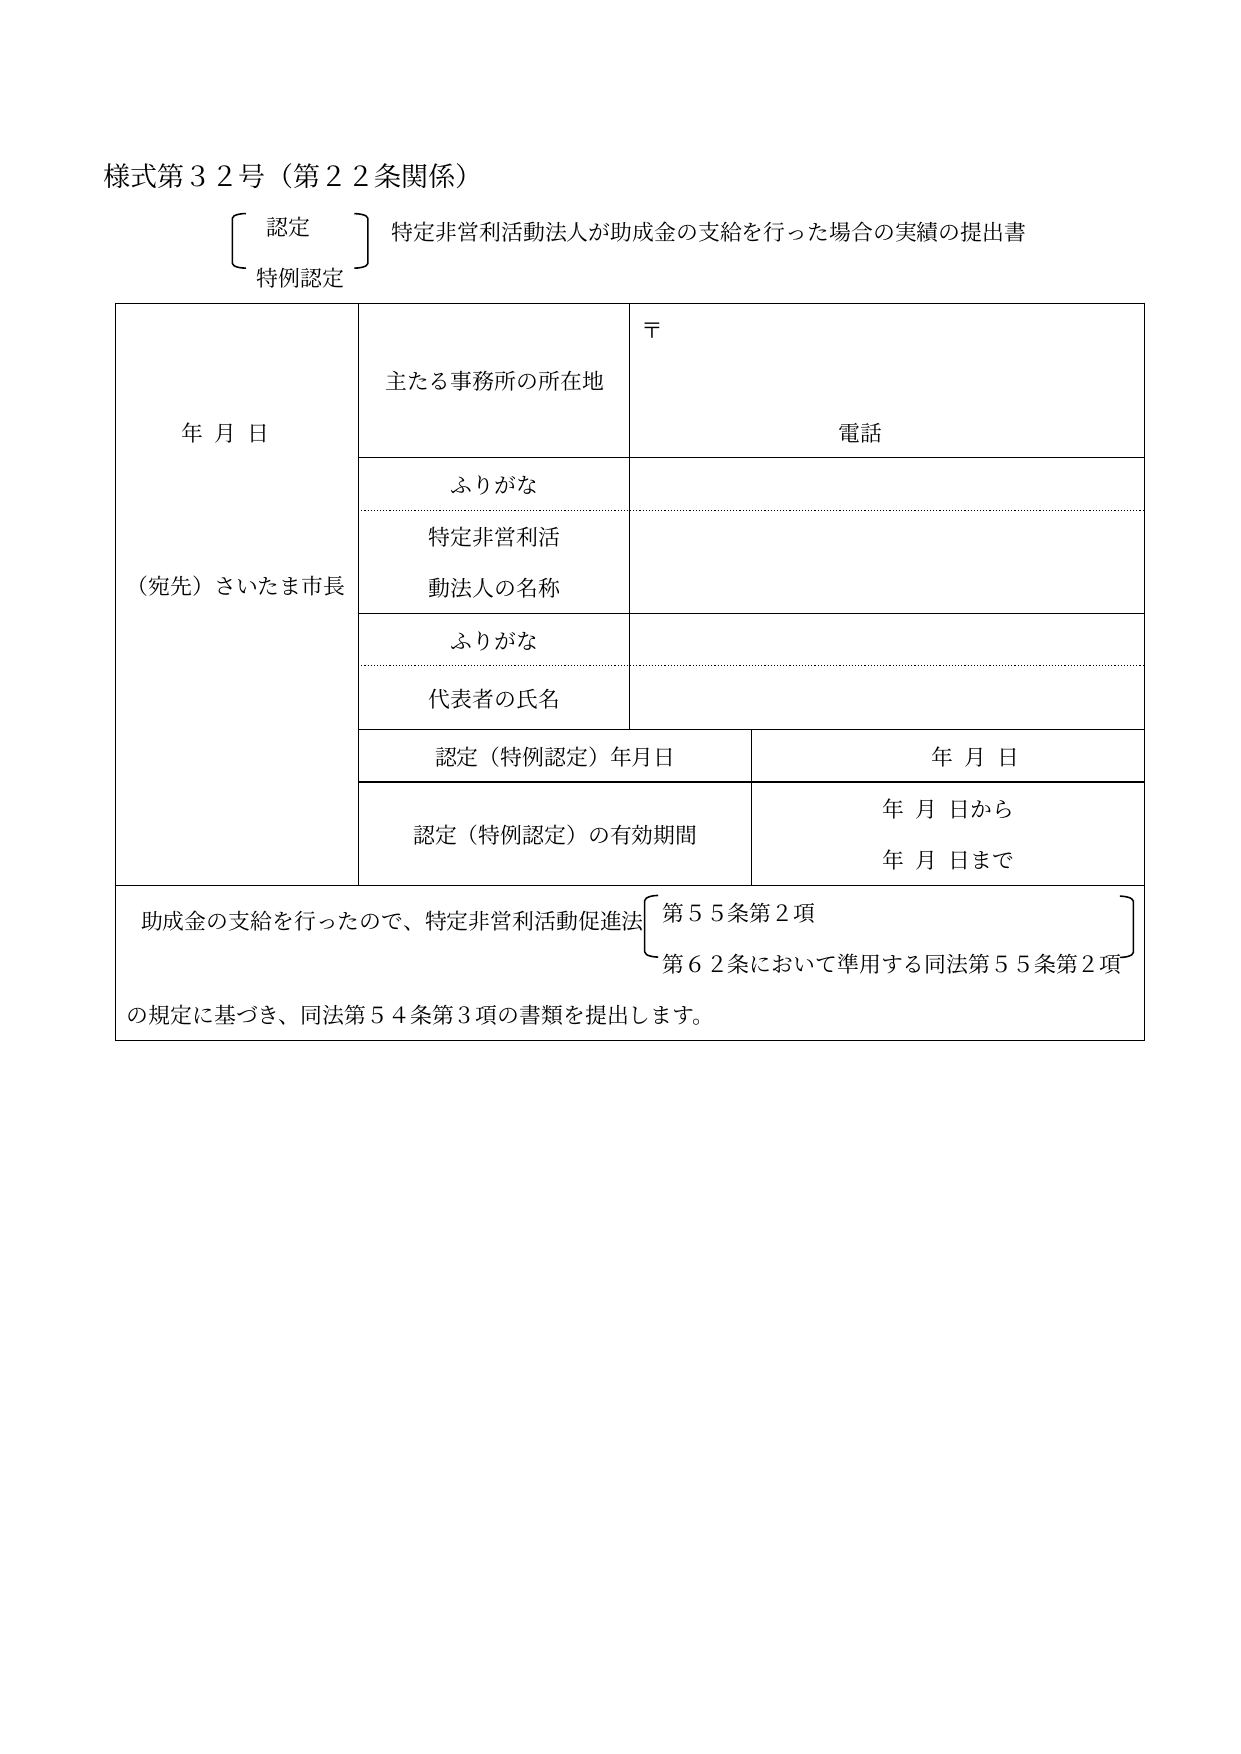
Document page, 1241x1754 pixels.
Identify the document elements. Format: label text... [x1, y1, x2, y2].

text 認定 [103, 200, 1137, 251]
table_cell 認定（特例認定）の有効期間 [359, 783, 751, 885]
text 特例認定 [103, 251, 1137, 302]
table_cell ふりがな [359, 458, 629, 509]
table_cell 代表者の氏名 [359, 665, 629, 729]
table_cell [630, 614, 1144, 665]
table_cell 認定（特例認定）年月日 [359, 730, 751, 781]
table_cell 特定非営利活 動法人の名称 [359, 510, 629, 613]
table_header 年 月 日 （宛先）さいたま市長 [116, 304, 358, 885]
table_cell 第５５条第２項 第６２条において準用する同法第５５条第２項 の規定に基づき、同法第５４条第３項の書類を提出します。 [116, 886, 1144, 1040]
table_header 主たる事務所の所在地 [359, 304, 629, 457]
table_cell [630, 665, 1144, 729]
table_cell 年 月 日から 年 月 日まで [752, 783, 1144, 885]
table_cell [630, 458, 1144, 509]
table_cell ふりがな [359, 614, 629, 665]
table_header 〒 電話 [630, 304, 1144, 457]
text 様式第３２号（第２２条関係） [103, 149, 1137, 200]
table_cell 年 月 日 [752, 730, 1144, 781]
table_cell [630, 510, 1144, 613]
